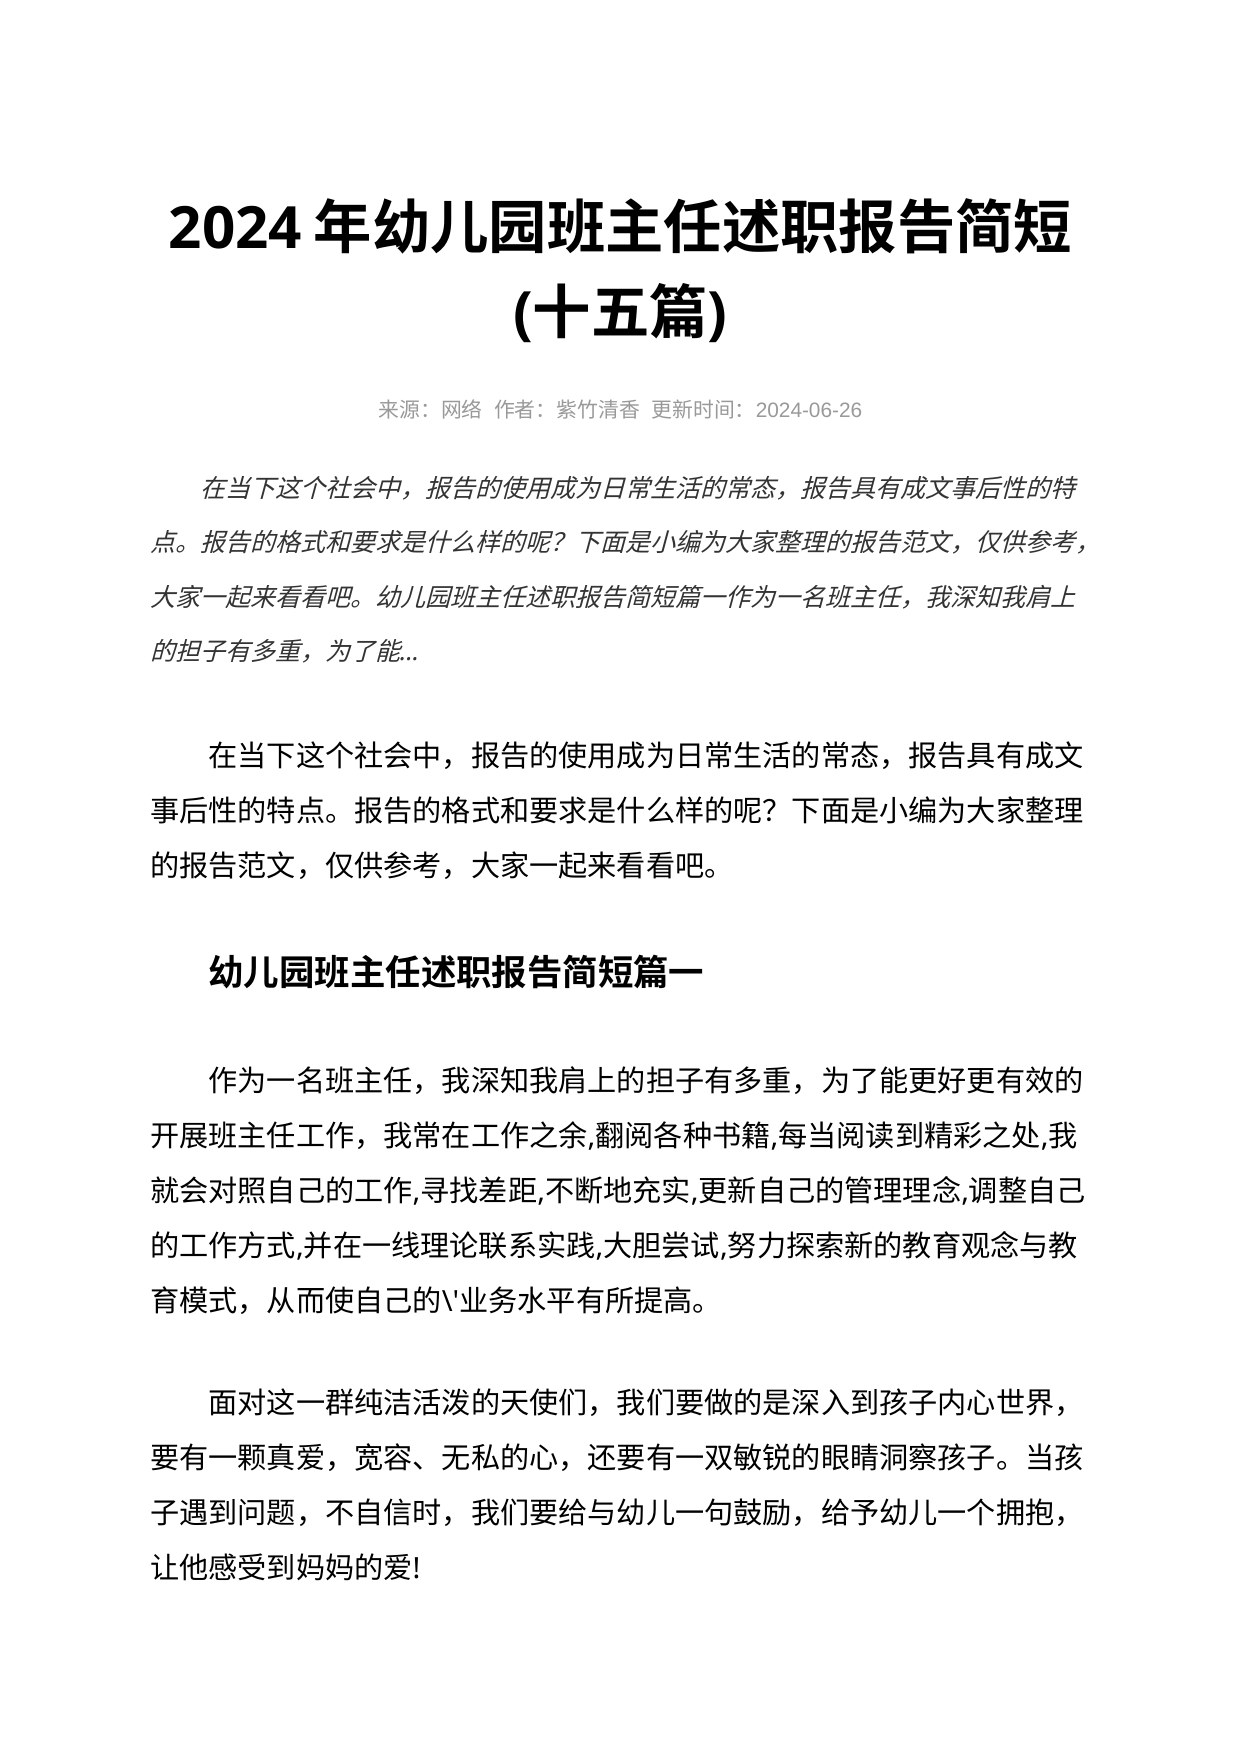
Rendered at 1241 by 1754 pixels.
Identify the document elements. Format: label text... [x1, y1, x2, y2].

text 幼儿园班主任述职报告简短篇一 [150, 944, 1090, 996]
text 在当下这个社会中，报告的使用成为日常生活的常态，报告具有成文事后性的特点。报告的格式和要求是什么样的呢？下面是小编为大家整理的报告范文，仅供参考，大家一起来看看吧。 [150, 733, 1090, 885]
text 来源：网络 作者：紫竹清香 更新时间：2024-06-26 [150, 398, 1090, 422]
text 面对这一群纯洁活泼的天使们，我们要做的是深入到孩子内心世界，要有一颗真爱，宽容、无私的心，还要有一双敏锐的眼睛洞察孩子。当孩子遇到问题，不自信时，我们要给与幼儿一句鼓励，给予幼儿一个拥抱，让他感受到妈妈的爱! [150, 1380, 1090, 1587]
text 作为一名班主任，我深知我肩上的担子有多重，为了能更好更有效的开展班主任工作，我常在工作之余,翻阅各种书籍,每当阅读到精彩之处,我就会对照自己的工作,寻找差距,不断地充实,更新自己的管理理念,调整自己的工作方式,并在一线理论联系实践,大胆尝试,努力探索新的教育观念与教育模式，从而使自己的\'业务水平有所提高。 [150, 1058, 1090, 1320]
subtitle 2024年幼儿园班主任述职报告简短(十五篇) [150, 181, 1090, 351]
text 在当下这个社会中，报告的使用成为日常生活的常态，报告具有成文事后性的特点。报告的格式和要求是什么样的呢？下面是小编为大家整理的报告范文，仅供参考，大家一起来看看吧。幼儿园班主任述职报告简短篇一作为一名班主任，我深知我肩上的担子有多重，为了能... [150, 468, 1090, 668]
